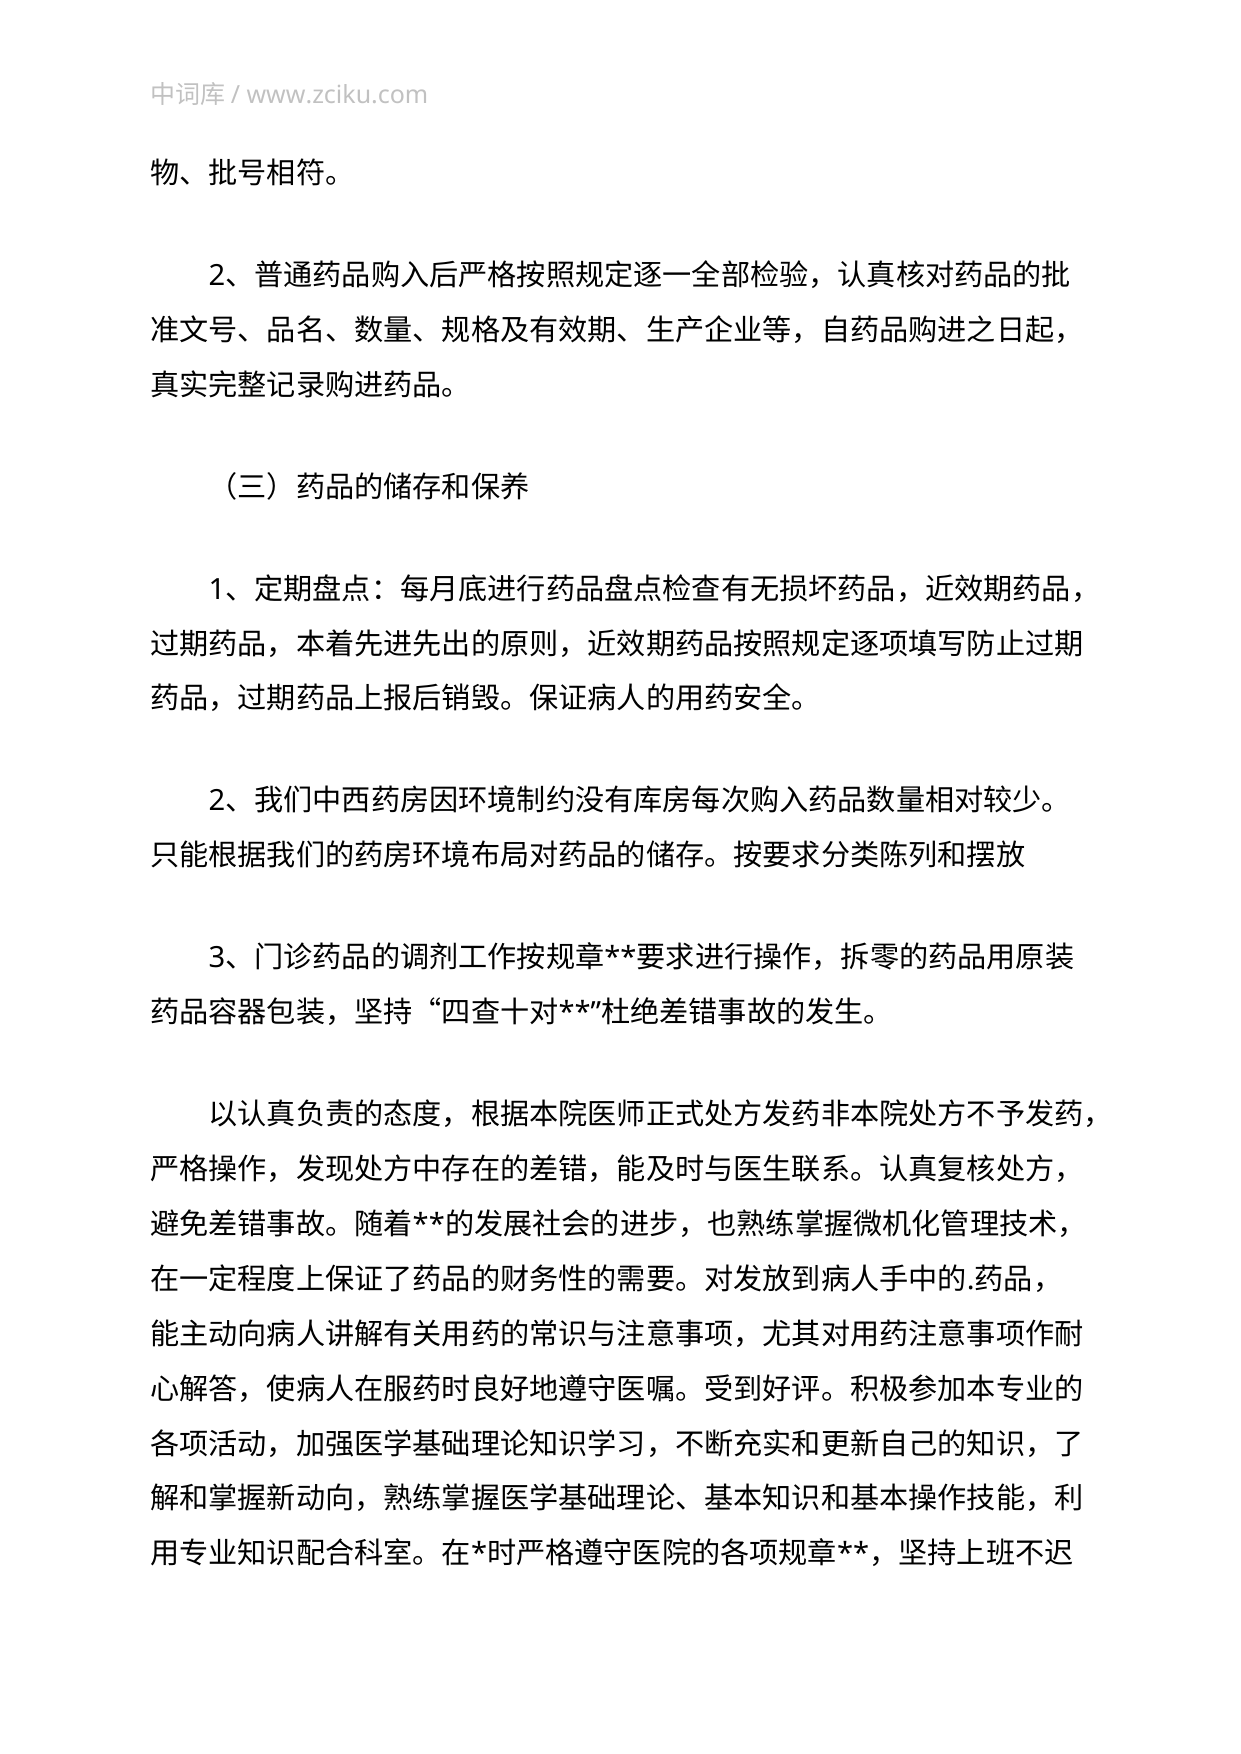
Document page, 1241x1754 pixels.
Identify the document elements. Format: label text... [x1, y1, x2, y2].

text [150, 150, 1090, 192]
text 2、普通药品购入后严格按照规定逐一全部检验，认真核对药品的批准文号、品名、数量、规格及有效期、生产企业等，自药品购进之日起，真实完整记录购进药品。 [150, 252, 1090, 404]
text 3、门诊药品的调剂工作按规章**要求进行操作，拆零的药品用原装药品容器包装，坚持“四查十对**”杜绝差错事故的发生。 [150, 934, 1090, 1031]
text 2、我们中西药房因环境制约没有库房每次购入药品数量相对较少。只能根据我们的药房环境布局对药品的储存。按要求分类陈列和摆放 [150, 777, 1090, 874]
text 1、定期盘点：每月底进行药品盘点检查有无损坏药品，近效期药品，过期药品，本着先进先出的原则，近效期药品按照规定逐项填写防止过期药品，过期药品上报后销毁。保证病人的用药安全。 [150, 565, 1090, 717]
text （三）药品的储存和保养 [150, 463, 1090, 506]
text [150, 1091, 1090, 1572]
